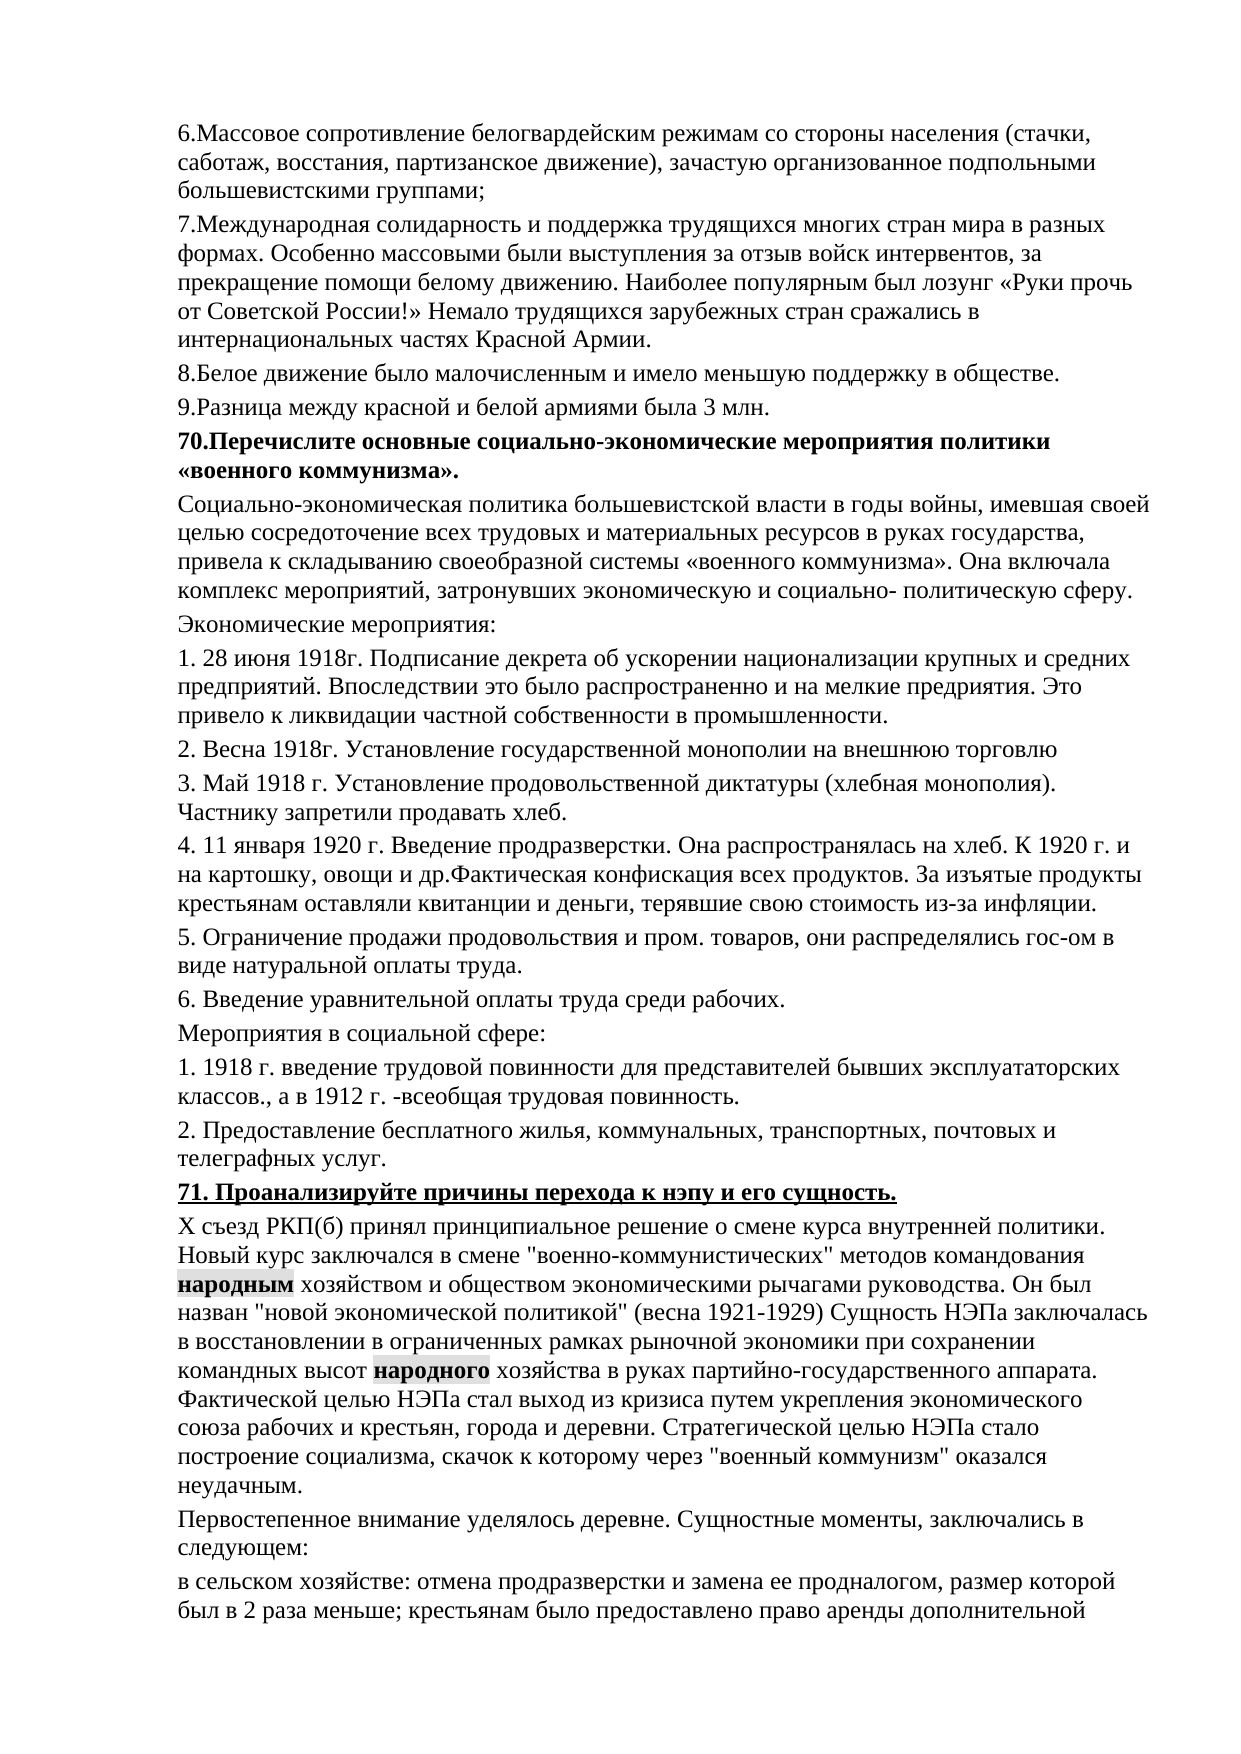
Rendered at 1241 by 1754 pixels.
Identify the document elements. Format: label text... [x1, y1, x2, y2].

text 6.Массовое сопротивление белогвардейским режимам со стороны населения (стачки, саботаж, восстания, партизанское движение), зачастую организованное подпольными большевистскими группами; [177, 118, 1152, 204]
text 70.Перечислите основные социально-экономические мероприятия политики «военного коммунизма». [177, 426, 1152, 483]
text 8.Белое движение было малочисленным и имело меньшую поддержку в обществе. [177, 358, 1152, 387]
text 7.Международная солидарность и поддержка трудящихся многих стран мира в разных формах. Особенно массовыми были выступления за отзыв войск интервентов, за прекращение помощи белому движению. Наиболее популярным был лозунг «Руки прочь от Советской России!» Немало трудящихся зарубежных стран сражались в интернациональных частях Красной Армии. [177, 209, 1152, 353]
text 1. 1918 г. введение трудовой повинности для представителей бывших эксплуататорских классов., а в 1912 г. -всеобщая трудовая повинность. [177, 1052, 1152, 1109]
text Х съезд РКП(б) принял принципиальное решение о смене курса внутренней политики. Новый курс заключался в смене "военно-коммунистических" методов командования народным хозяйством и обществом экономическими рычагами руководства. Он был назван "новой экономической политикой" (весна 1921-1929) Сущность НЭПа заключалась в восстановлении в ограниченных рамках рыночной экономики при сохранении командных высот народного хозяйства в руках партийно-государственного аппарата. Фактической целью НЭПа стал выход из кризиса путем укрепления экономического союза рабочих и крестьян, города и деревни. Стратегической целью НЭПа стало построение социализма, скачок к которому через "военный коммунизм" оказался неудачным. [177, 1211, 1152, 1499]
text Первостепенное внимание уделялось деревне. Сущностные моменты, заключались в следующем: [177, 1504, 1152, 1561]
text 9.Разница между красной и белой армиями была 3 млн. [177, 392, 1152, 421]
text Экономические мероприятия: [177, 609, 1152, 637]
text Социально-экономическая политика большевистской власти в годы войны, имевшая своей целью сосредоточение всех трудовых и материальных ресурсов в руках государства, привела к складыванию своеобразной системы «военного коммунизма». Она включала комплекс мероприятий, затронувших экономическую и социально- политическую сферу. [177, 489, 1152, 604]
text 3. Май 1918 г. Установление продовольственной диктатуры (хлебная монополия). Частнику запретили продавать хлеб. [177, 768, 1152, 825]
text Мероприятия в социальной сфере: [177, 1018, 1152, 1047]
text 6. Введение уравнительной оплаты труда среди рабочих. [177, 984, 1152, 1013]
text 2. Весна 1918г. Установление государственной монополии на внешнюю торговлю [177, 734, 1152, 763]
text 2. Предоставление бесплатного жилья, коммунальных, транспортных, почтовых и телеграфных услуг. [177, 1115, 1152, 1172]
text 4. 11 января 1920 г. Введение продразверстки. Она распространялась на хлеб. К 1920 г. и на картошку, овощи и др.Фактическая конфискация всех продуктов. За изъятые продукты крестьянам оставляли квитанции и деньги, терявшие свою стоимость из-за инфляции. [177, 830, 1152, 917]
text 71. Проанализируйте причины перехода к нэпу и его сущность. [177, 1177, 1152, 1206]
text 1. 28 июня 1918г. Подписание декрета об ускорении национализации крупных и средних предприятий. Впоследствии это было распространенно и на мелкие предриятия. Это привело к ликвидации частной собственности в промышленности. [177, 643, 1152, 729]
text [177, 1566, 1152, 1624]
text 5. Ограничение продажи продовольствия и пром. товаров, они распределялись гос-ом в виде натуральной оплаты труда. [177, 922, 1152, 979]
